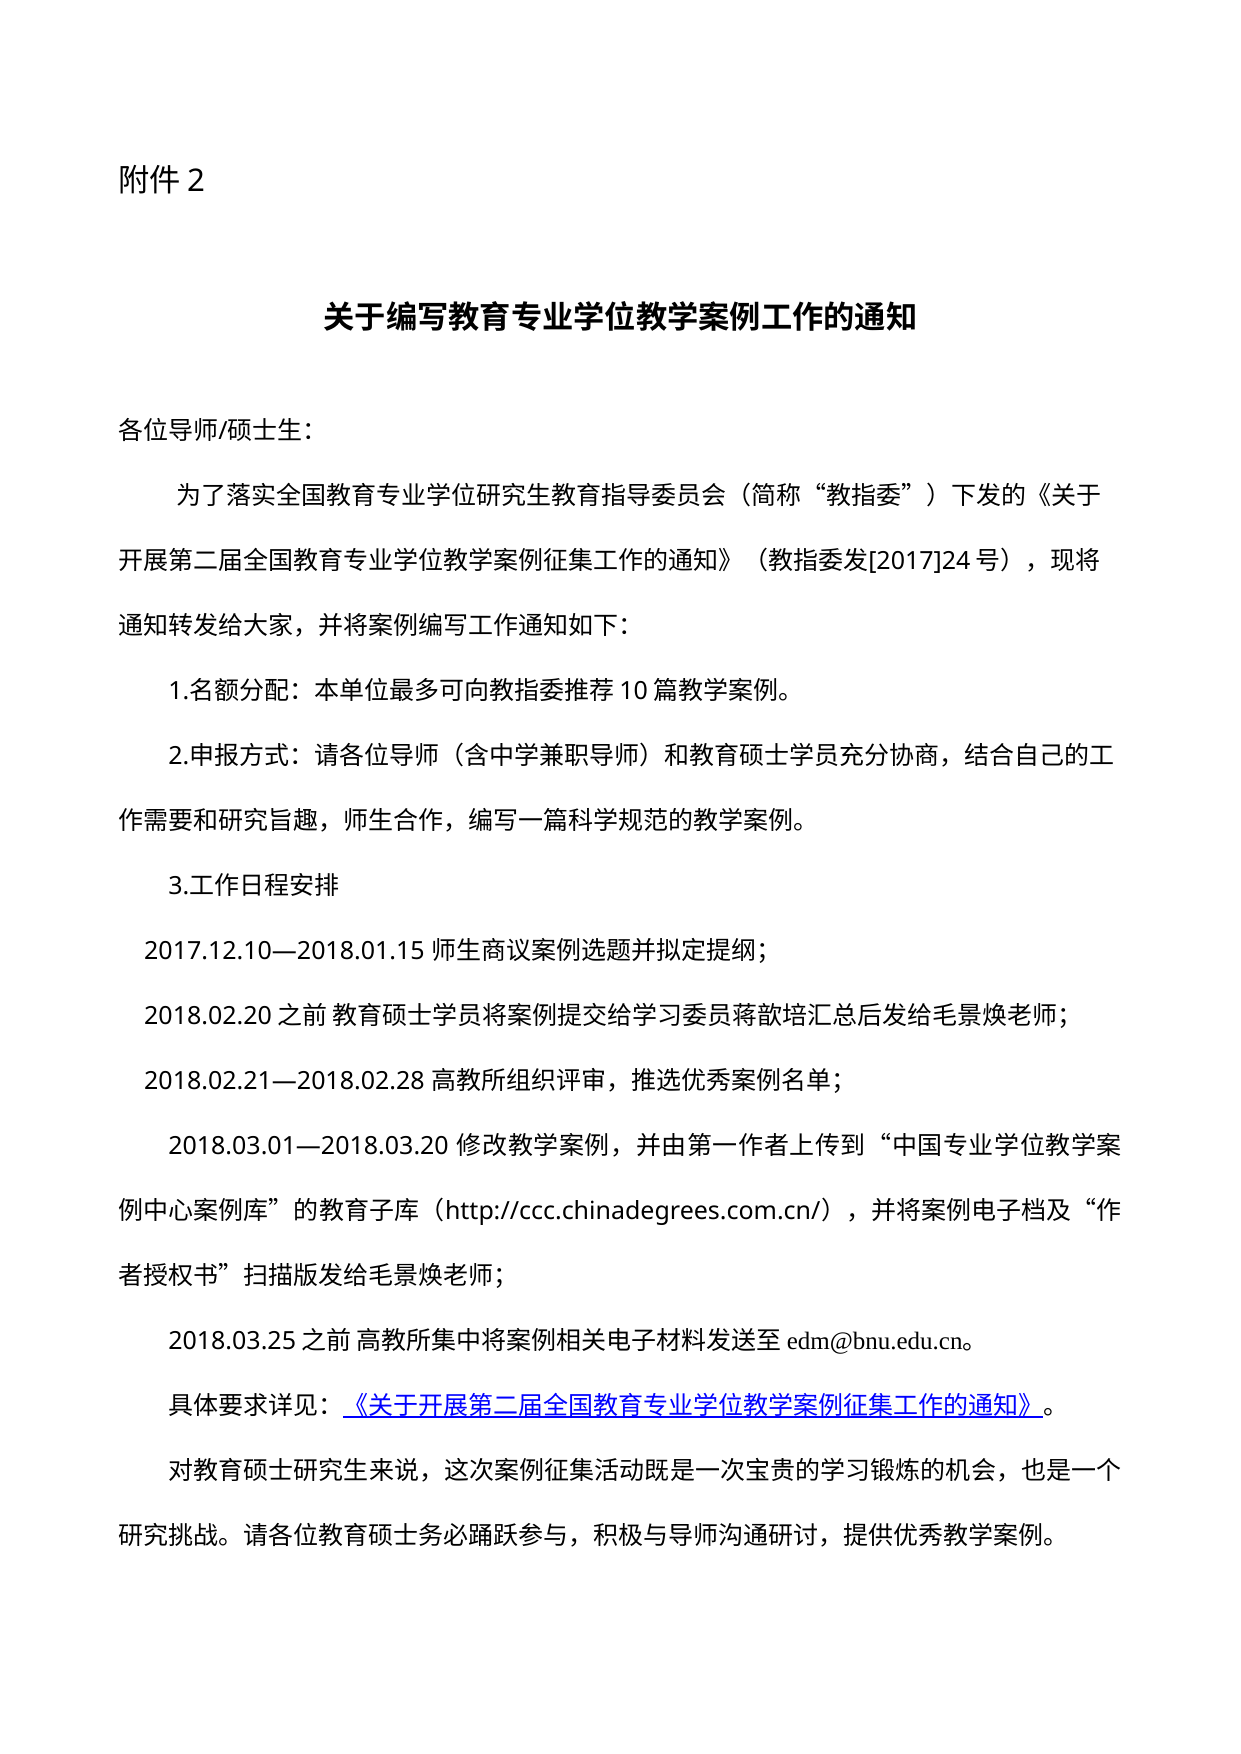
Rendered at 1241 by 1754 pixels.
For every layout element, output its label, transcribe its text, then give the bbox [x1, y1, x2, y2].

text 各位导师/硕士生： [118, 396, 1122, 461]
text 2.申报方式：请各位导师（含中学兼职导师）和教育硕士学员充分协商，结合自己的工作需要和研究旨趣，师生合作，编写一篇科学规范的教学案例。 [118, 721, 1122, 851]
text 为了落实全国教育专业学位研究生教育指导委员会（简称“教指委”）下发的《关于开展第二届全国教育专业学位教学案例征集工作的通知》（教指委发[2017]24号），现将通知转发给大家，并将案例编写工作通知如下： [118, 461, 1122, 656]
text 关于编写教育专业学位教学案例工作的通知 [118, 282, 1122, 347]
text 附件2 [118, 146, 1122, 211]
text 3.工作日程安排 [118, 851, 1122, 916]
text 1.名额分配：本单位最多可向教指委推荐10篇教学案例。 [118, 656, 1122, 721]
text 2018.03.25之前 高教所集中将案例相关电子材料发送至edm@bnu.edu.cn。 [118, 1306, 1122, 1371]
text 2018.02.21—2018.02.28 高教所组织评审，推选优秀案例名单； [118, 1046, 1122, 1111]
text 具体要求详见：《关于开展第二届全国教育专业学位教学案例征集工作的通知》。 [118, 1371, 1122, 1436]
text 2018.02.20之前 教育硕士学员将案例提交给学习委员蒋歆培汇总后发给毛景焕老师； [118, 981, 1122, 1046]
text 2017.12.10—2018.01.15 师生商议案例选题并拟定提纲； [118, 916, 1122, 981]
text 对教育硕士研究生来说，这次案例征集活动既是一次宝贵的学习锻炼的机会，也是一个研究挑战。请各位教育硕士务必踊跃参与，积极与导师沟通研讨，提供优秀教学案例。 [118, 1436, 1122, 1566]
text 2018.03.01—2018.03.20 修改教学案例，并由第一作者上传到“中国专业学位教学案例中心案例库”的教育子库（http://ccc.chinadegrees.com.cn/），并将案例电子档及“作者授权书”扫描版发给毛景焕老师； [118, 1111, 1122, 1306]
